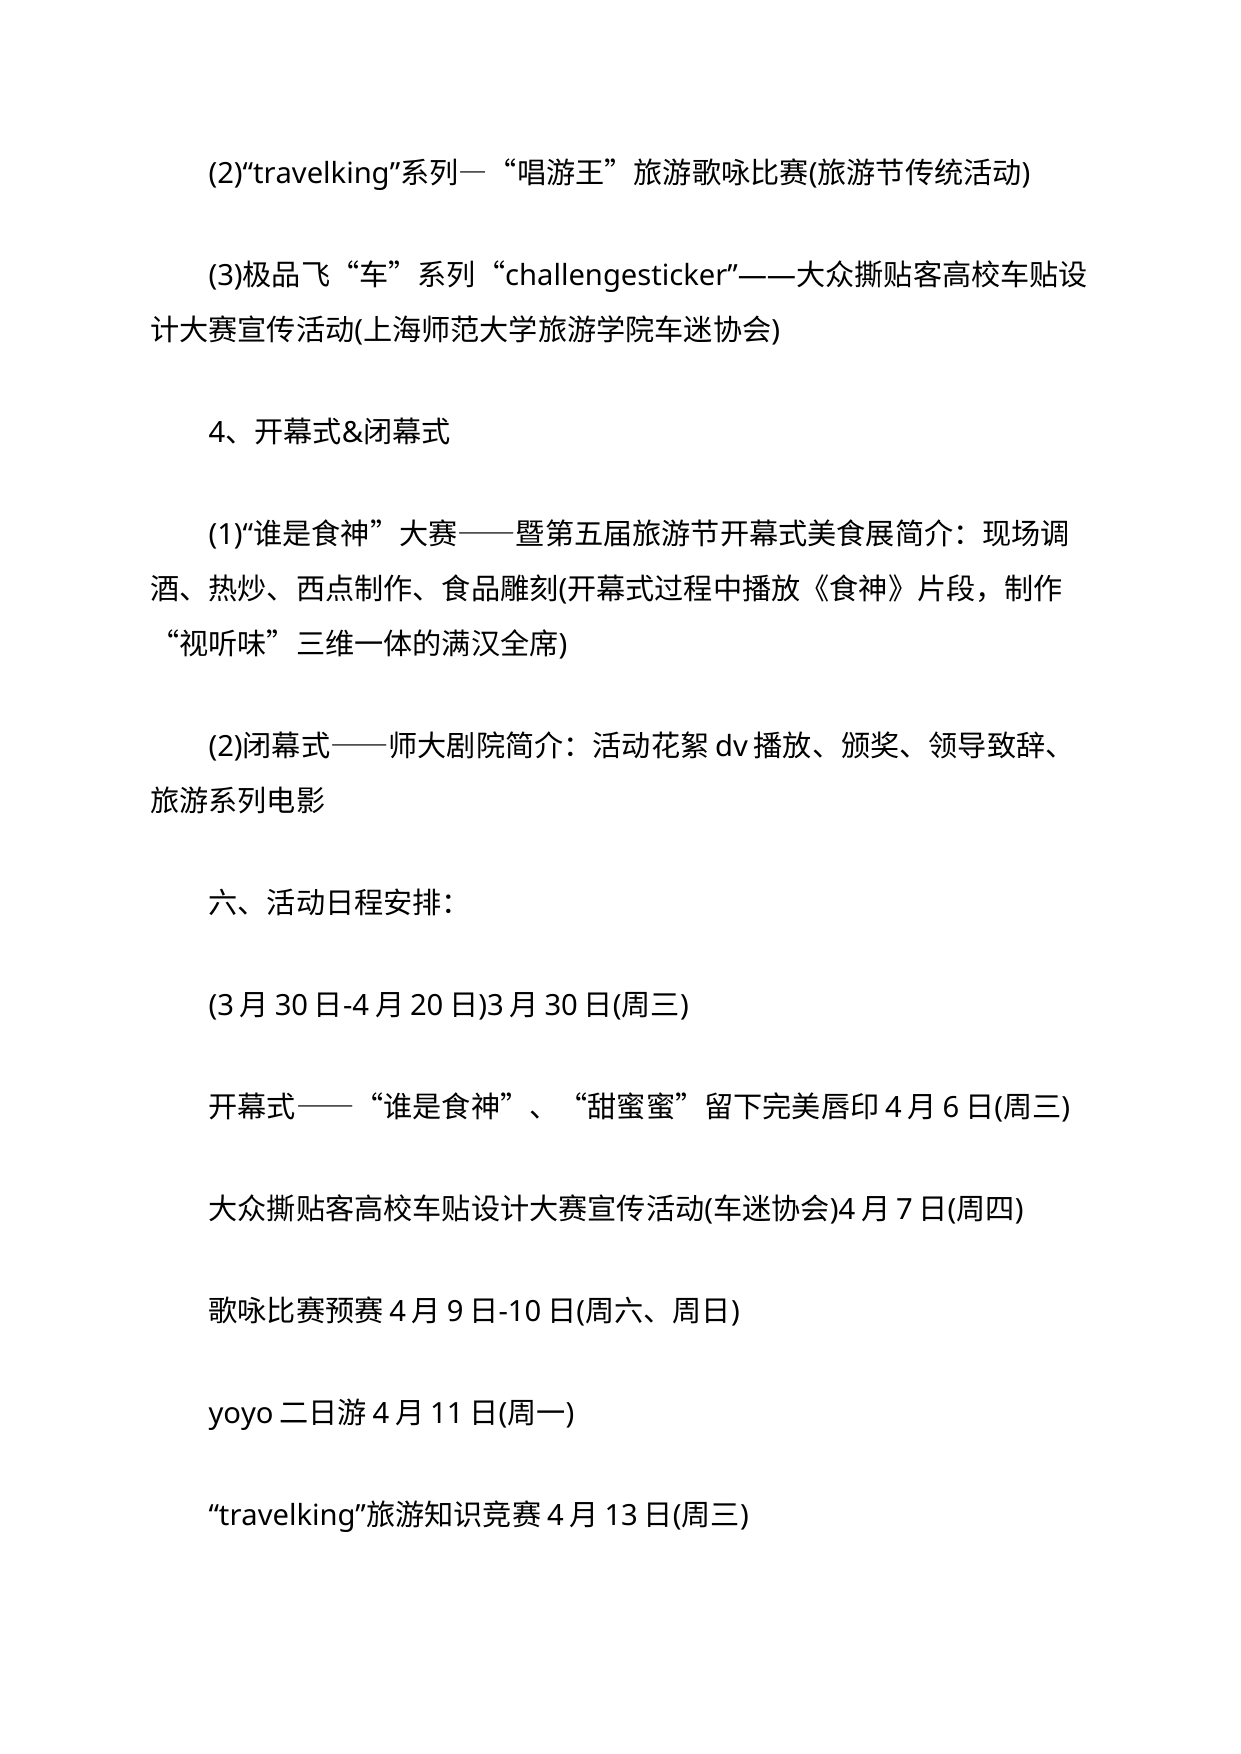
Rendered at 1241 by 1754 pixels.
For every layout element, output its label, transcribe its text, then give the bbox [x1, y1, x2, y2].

text (1)“谁是食神”大赛——暨第五届旅游节开幕式美食展简介：现场调酒、热炒、西点制作、食品雕刻(开幕式过程中播放《食神》片段，制作“视听味”三维一体的满汉全席) [150, 511, 1090, 663]
text (3月30日-4月20日)3月30日(周三) [150, 981, 1090, 1024]
text “travelking”旅游知识竞赛4月13日(周三) [150, 1491, 1090, 1534]
text 开幕式——“谁是食神”、“甜蜜蜜”留下完美唇印4月6日(周三) [150, 1083, 1090, 1126]
text 歌咏比赛预赛4月9日-10日(周六、周日) [150, 1287, 1090, 1330]
text yoyo二日游4月11日(周一) [150, 1389, 1090, 1432]
text 大众撕贴客高校车贴设计大赛宣传活动(车迷协会)4月7日(周四) [150, 1185, 1090, 1228]
text 六、活动日程安排： [150, 880, 1090, 922]
text (2)“travelking”系列—“唱游王”旅游歌咏比赛(旅游节传统活动) [150, 150, 1090, 192]
text (3)极品飞“车”系列“challengesticker”——大众撕贴客高校车贴设计大赛宣传活动(上海师范大学旅游学院车迷协会) [150, 252, 1090, 349]
text (2)闭幕式——师大剧院简介：活动花絮dv播放、颁奖、领导致辞、旅游系列电影 [150, 723, 1090, 820]
text 4、开幕式&闭幕式 [150, 409, 1090, 451]
